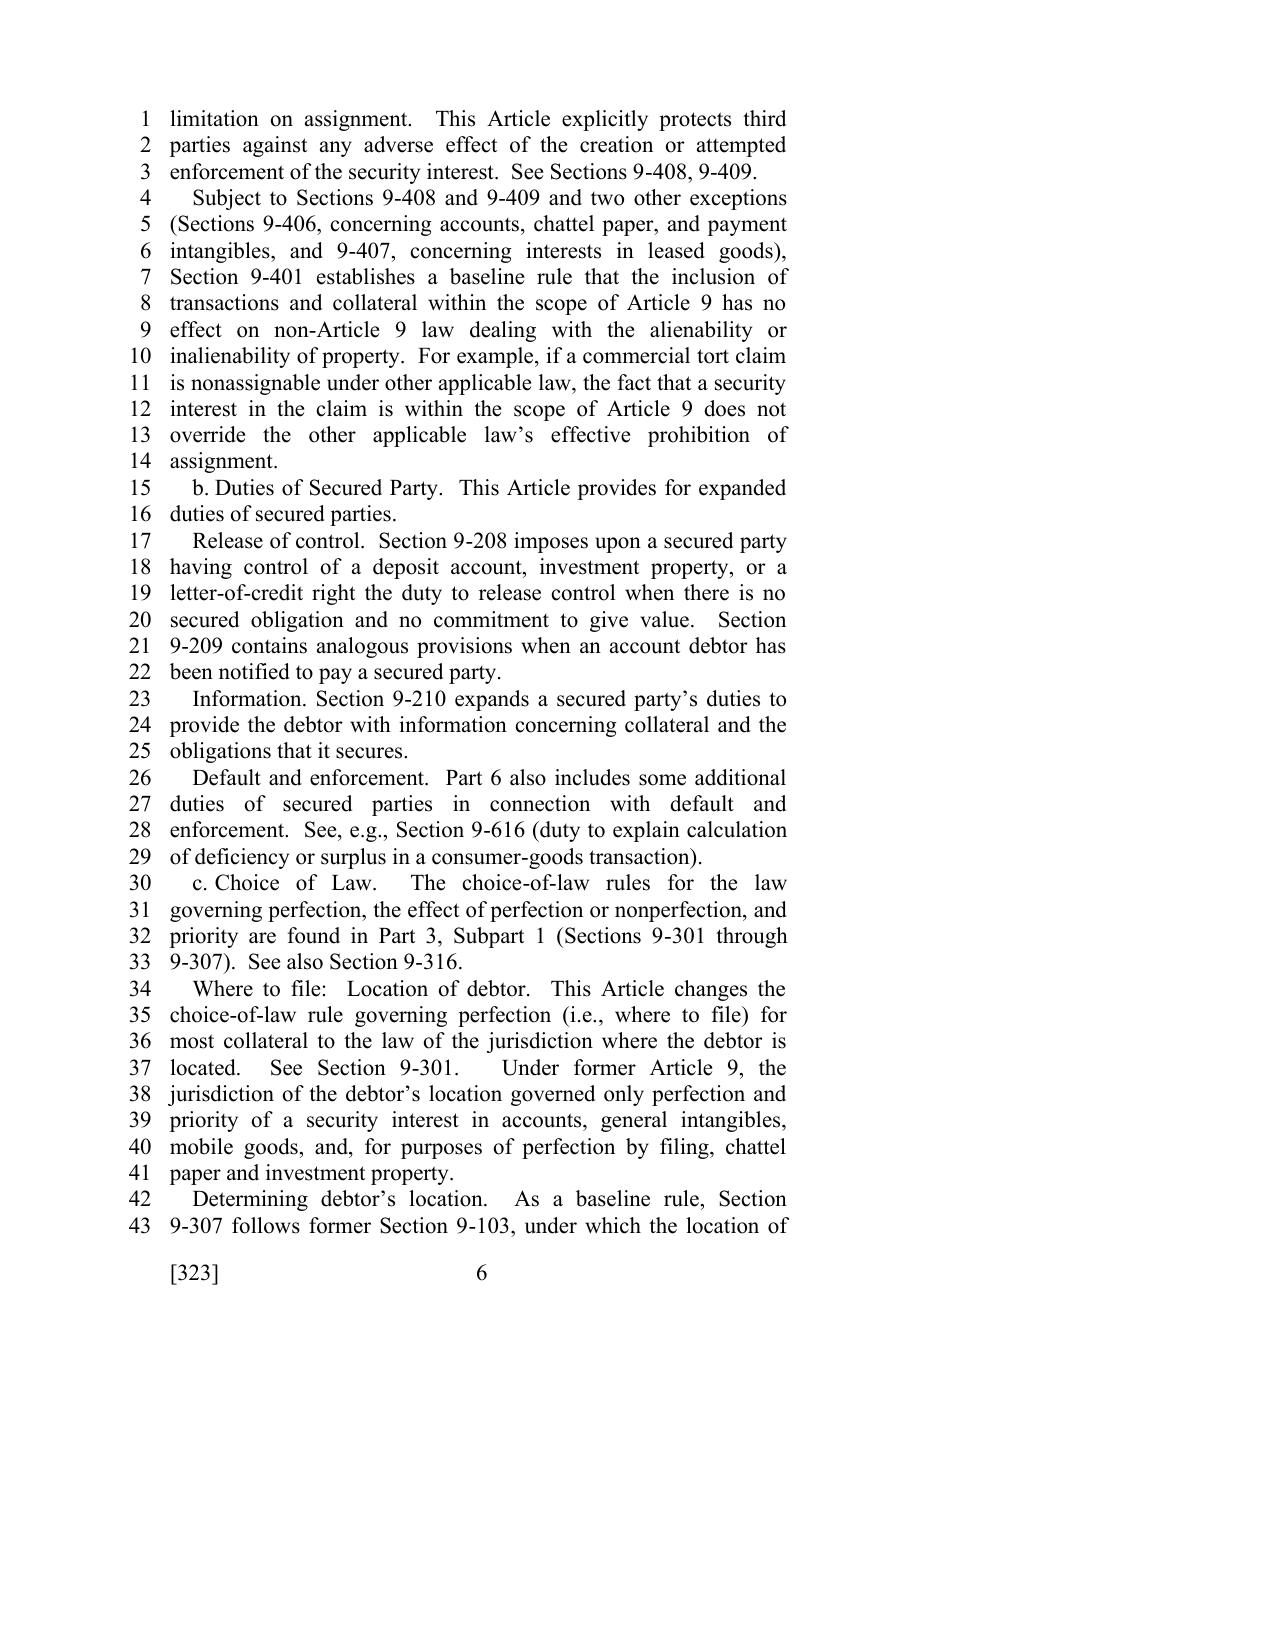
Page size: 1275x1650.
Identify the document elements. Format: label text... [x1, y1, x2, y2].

text Release of control. Section 9-208 imposes upon a secured party having control of a deposit account, investment property, or a letter-of-credit right the duty to release control when there is no secured obligation and no commitment to give value. Section 9-209 contains analogous provisions when an account debtor has been notified to pay a secured party. [169, 527, 787, 685]
text Where to file: Location of debtor. This Article changes the choice-of-law rule governing perfection (i.e., where to file) for most collateral to the law of the jurisdiction where the debtor is located. See Section 9-301. Under former Article 9, the jurisdiction of the debtor’s location governed only perfection and priority of a security interest in accounts, general intangibles, mobile goods, and, for purposes of perfection by filing, chattel paper and investment property. [169, 975, 787, 1186]
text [169, 105, 787, 184]
text b. Duties of Secured Party. This Article provides for expanded duties of secured parties. [169, 474, 787, 527]
text c. Choice of Law. The choice-of-law rules for the law governing perfection, the effect of perfection or nonperfection, and priority are found in Part 3, Subpart 1 (Sections 9-301 through 9-307). See also Section 9-316. [169, 869, 787, 975]
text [169, 1186, 787, 1238]
text Default and enforcement. Part 6 also includes some additional duties of secured parties in connection with default and enforcement. See, e.g., Section 9-616 (duty to explain calculation of deficiency or surplus in a consumer-goods transaction). [169, 764, 787, 869]
text Subject to Sections 9-408 and 9-409 and two other exceptions (Sections 9-406, concerning accounts, chattel paper, and payment intangibles, and 9-407, concerning interests in leased goods), Section 9-401 establishes a baseline rule that the inclusion of transactions and collateral within the scope of Article 9 has no effect on non-Article 9 law dealing with the alienability or inalienability of property. For example, if a commercial tort claim is nonassignable under other applicable law, the fact that a security interest in the claim is within the scope of Article 9 does not override the other applicable law’s effective prohibition of assignment. [169, 184, 787, 474]
text Information. Section 9-210 expands a secured party’s duties to provide the debtor with information concerning collateral and the obligations that it secures. [169, 685, 787, 764]
